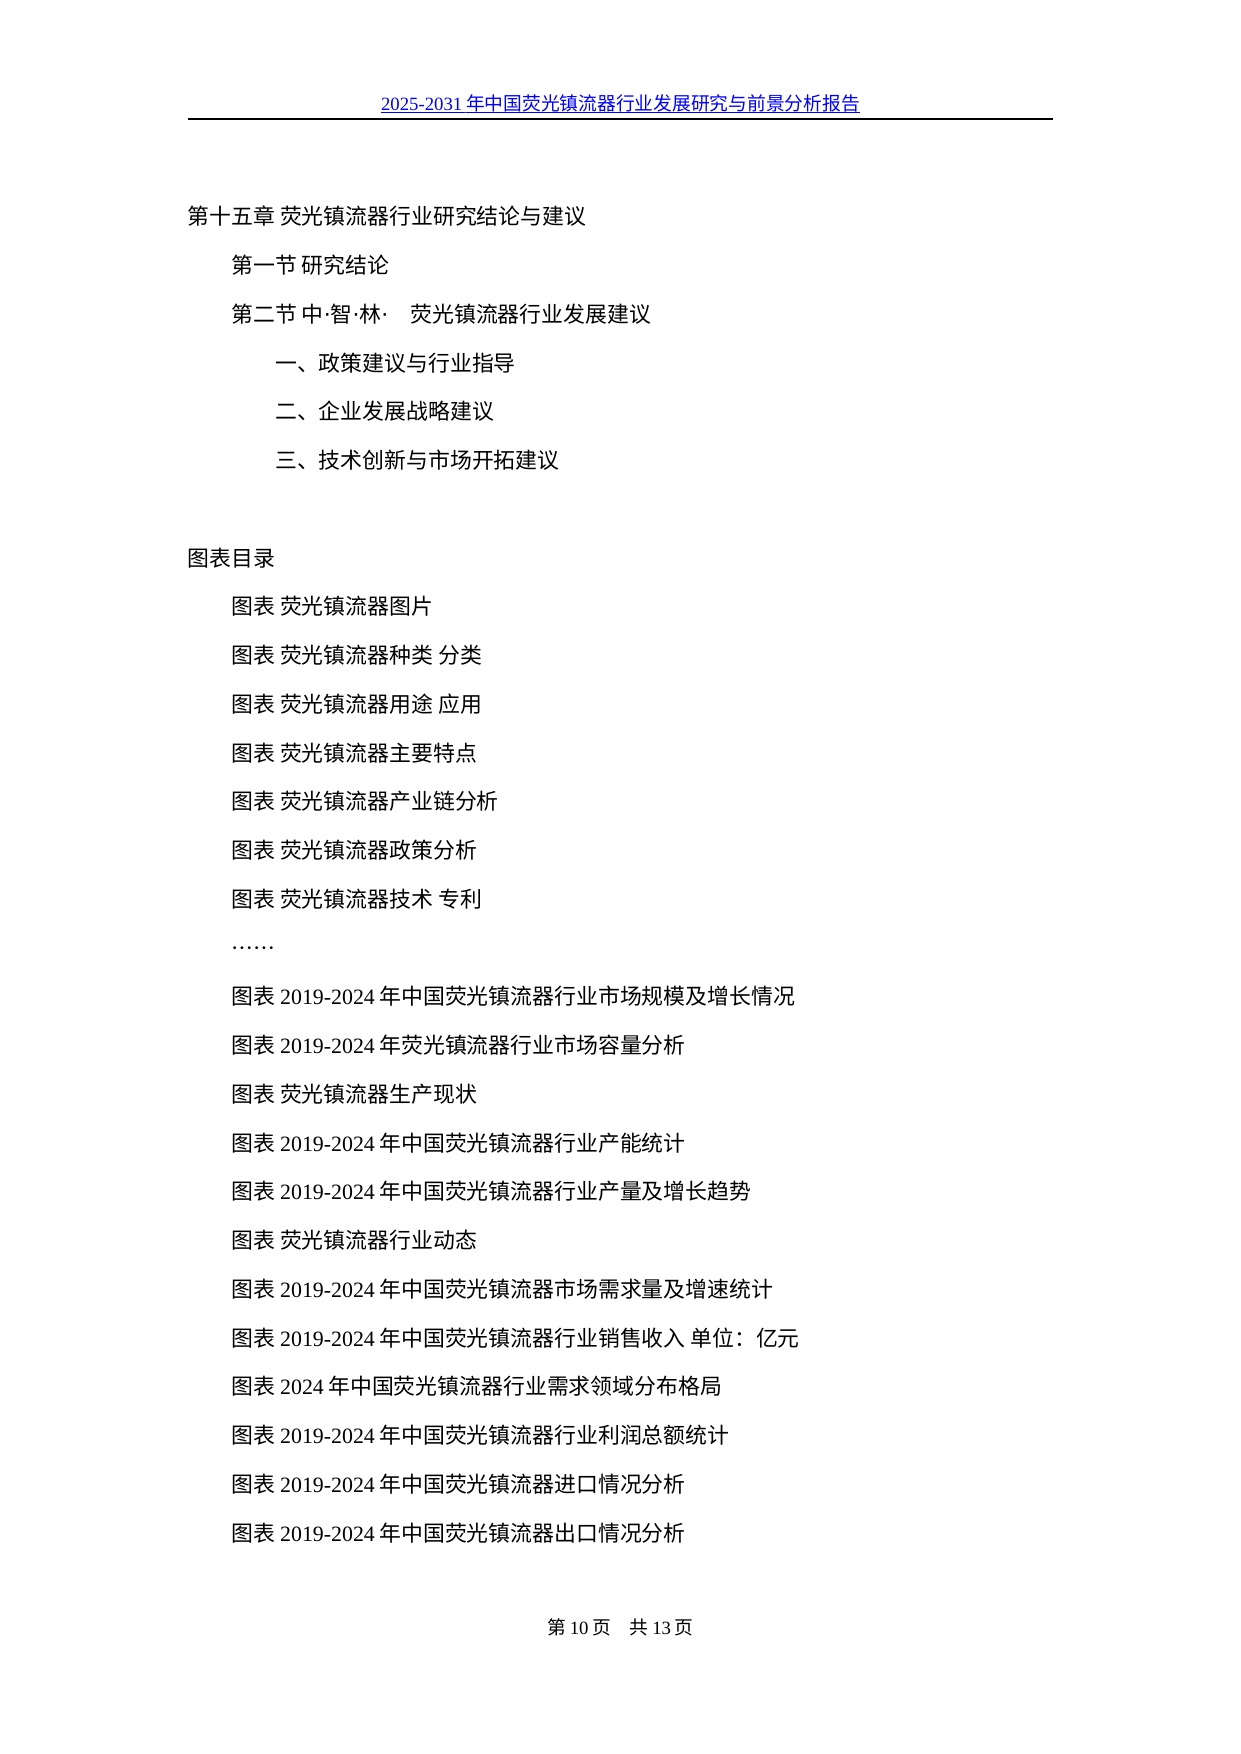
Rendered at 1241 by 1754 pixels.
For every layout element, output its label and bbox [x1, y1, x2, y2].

text [187, 150, 1053, 1548]
